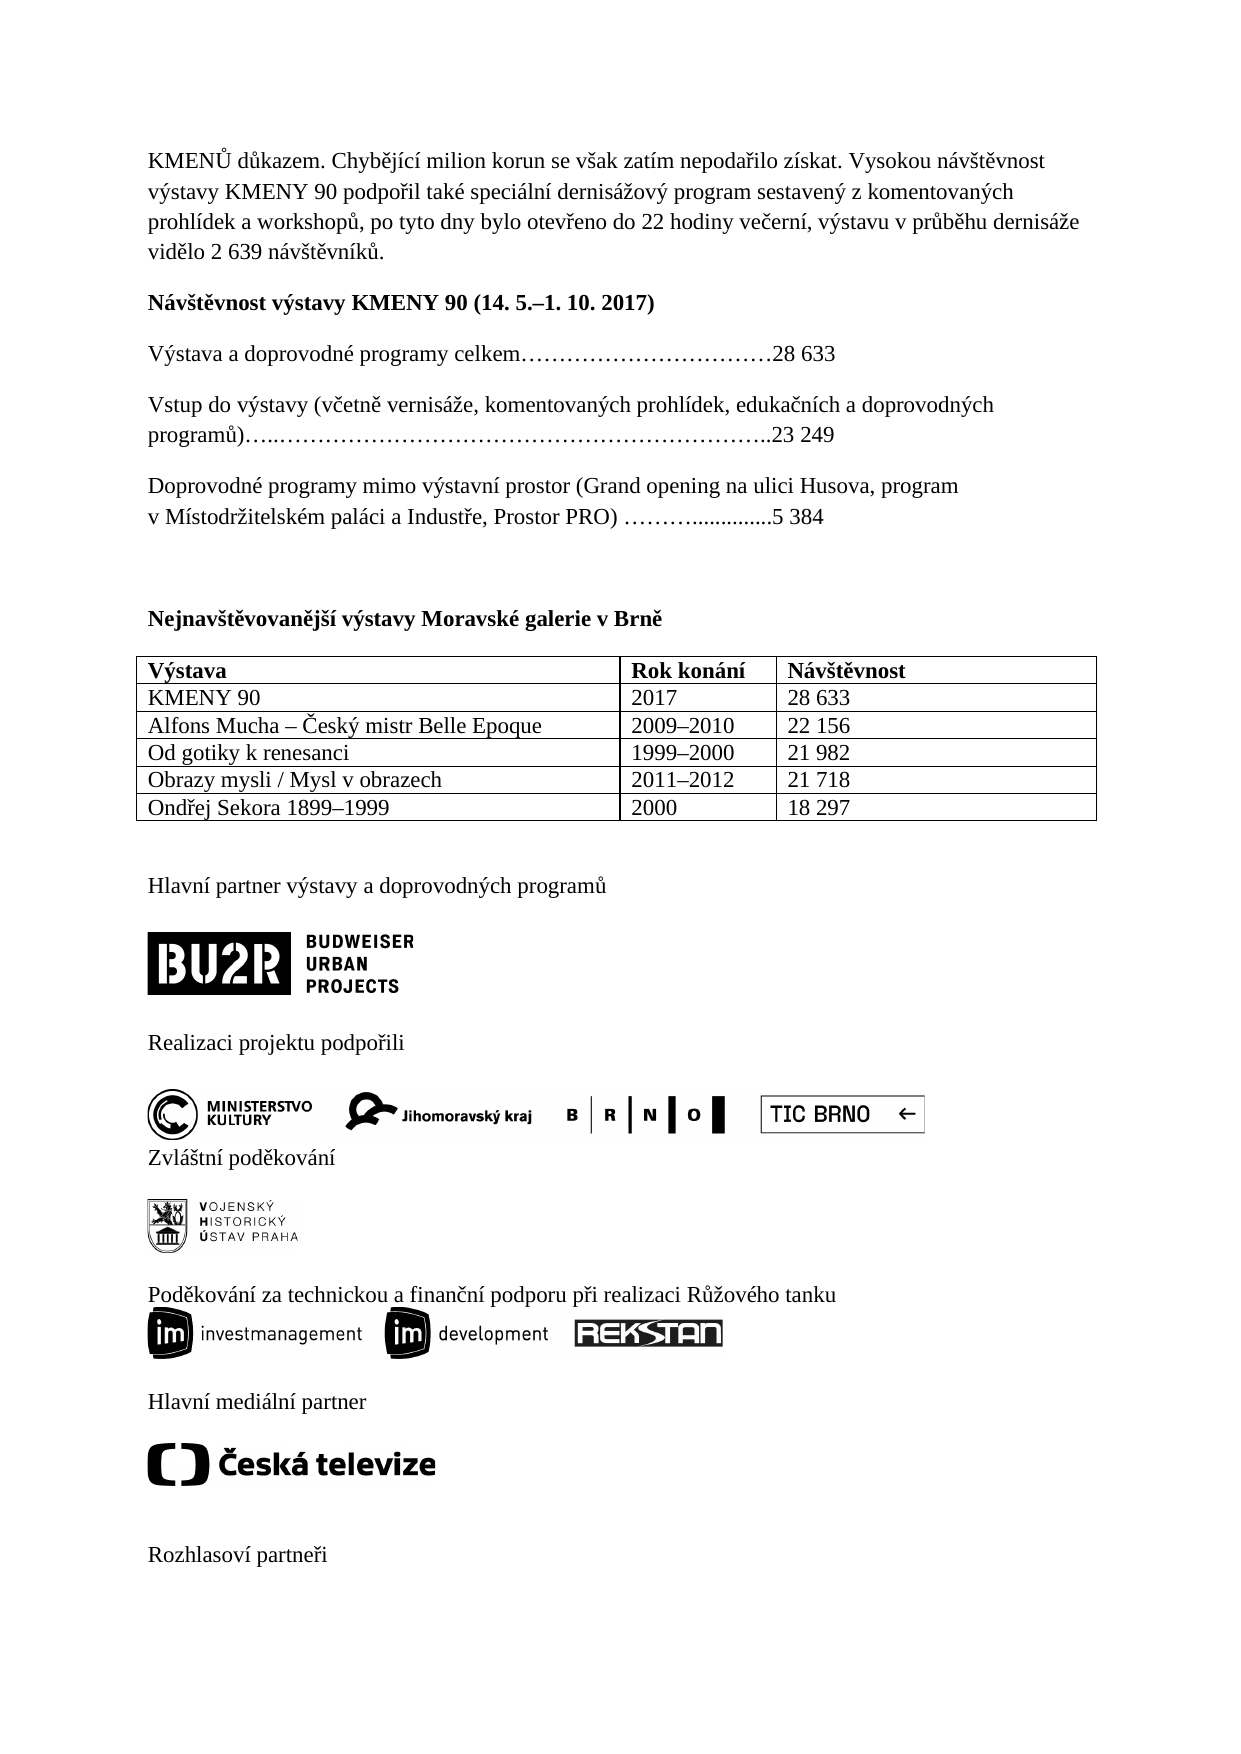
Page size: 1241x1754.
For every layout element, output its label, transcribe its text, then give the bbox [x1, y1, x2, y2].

picture [147, 1089, 925, 1140]
table_cell 22 156 [777, 712, 1096, 738]
table_cell 21 982 [777, 739, 1096, 766]
table_cell 2009–2010 [621, 712, 776, 738]
text Nejnavštěvovanější výstavy Moravské galerie v Brně [148, 605, 1093, 631]
table_cell Obrazy mysli / Mysl v obrazech [137, 767, 619, 793]
picture [147, 932, 414, 995]
text Návštěvnost výstavy KMENY 90 (14. 5.–1. 10. 2017) [148, 289, 1093, 316]
table_cell 21 718 [777, 767, 1096, 793]
table_cell 28 633 [777, 684, 1096, 711]
text Výstava a doprovodné programy celkem……………………………28 633 [148, 340, 1093, 367]
text Rozhlasoví partneři [148, 1541, 1093, 1567]
text Doprovodné programy mimo výstavní prostor (Grand opening na ulici Husova, program v Místodržitelském paláci a Industře, Prostor PRO) ………..............5 384 [148, 473, 1093, 529]
text Zvláštní poděkování [148, 1144, 1093, 1170]
table_cell Ondřej Sekora 1899–1999 [137, 794, 619, 820]
table_cell Alfons Mucha – Český mistr Belle Epoque [137, 712, 619, 738]
picture [147, 1307, 723, 1359]
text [148, 148, 1093, 264]
text Poděkování za technickou a finanční podporu při realizaci Růžového tanku [148, 1282, 1093, 1308]
table_cell KMENY 90 [137, 684, 619, 711]
picture [147, 1443, 436, 1486]
table_cell 2000 [621, 794, 776, 820]
text Hlavní mediální partner [148, 1388, 1093, 1414]
table_header Výstava [137, 657, 619, 683]
table_cell 2017 [621, 684, 776, 711]
table_cell 18 297 [777, 794, 1096, 820]
table_cell 2011–2012 [621, 767, 776, 793]
table_header Rok konání [621, 657, 776, 683]
table_cell 1999–2000 [621, 739, 776, 766]
picture [147, 1199, 298, 1253]
table_header Návštěvnost [777, 657, 1096, 683]
text Hlavní partner výstavy a doprovodných programů [148, 872, 1093, 899]
text Realizaci projektu podpořili [148, 1029, 1093, 1055]
table_cell Od gotiky k renesanci [137, 739, 619, 766]
text Vstup do výstavy (včetně vernisáže, komentovaných prohlídek, edukačních a doprovodných programů)…..………………………………………………………..23 249 [148, 391, 1093, 448]
